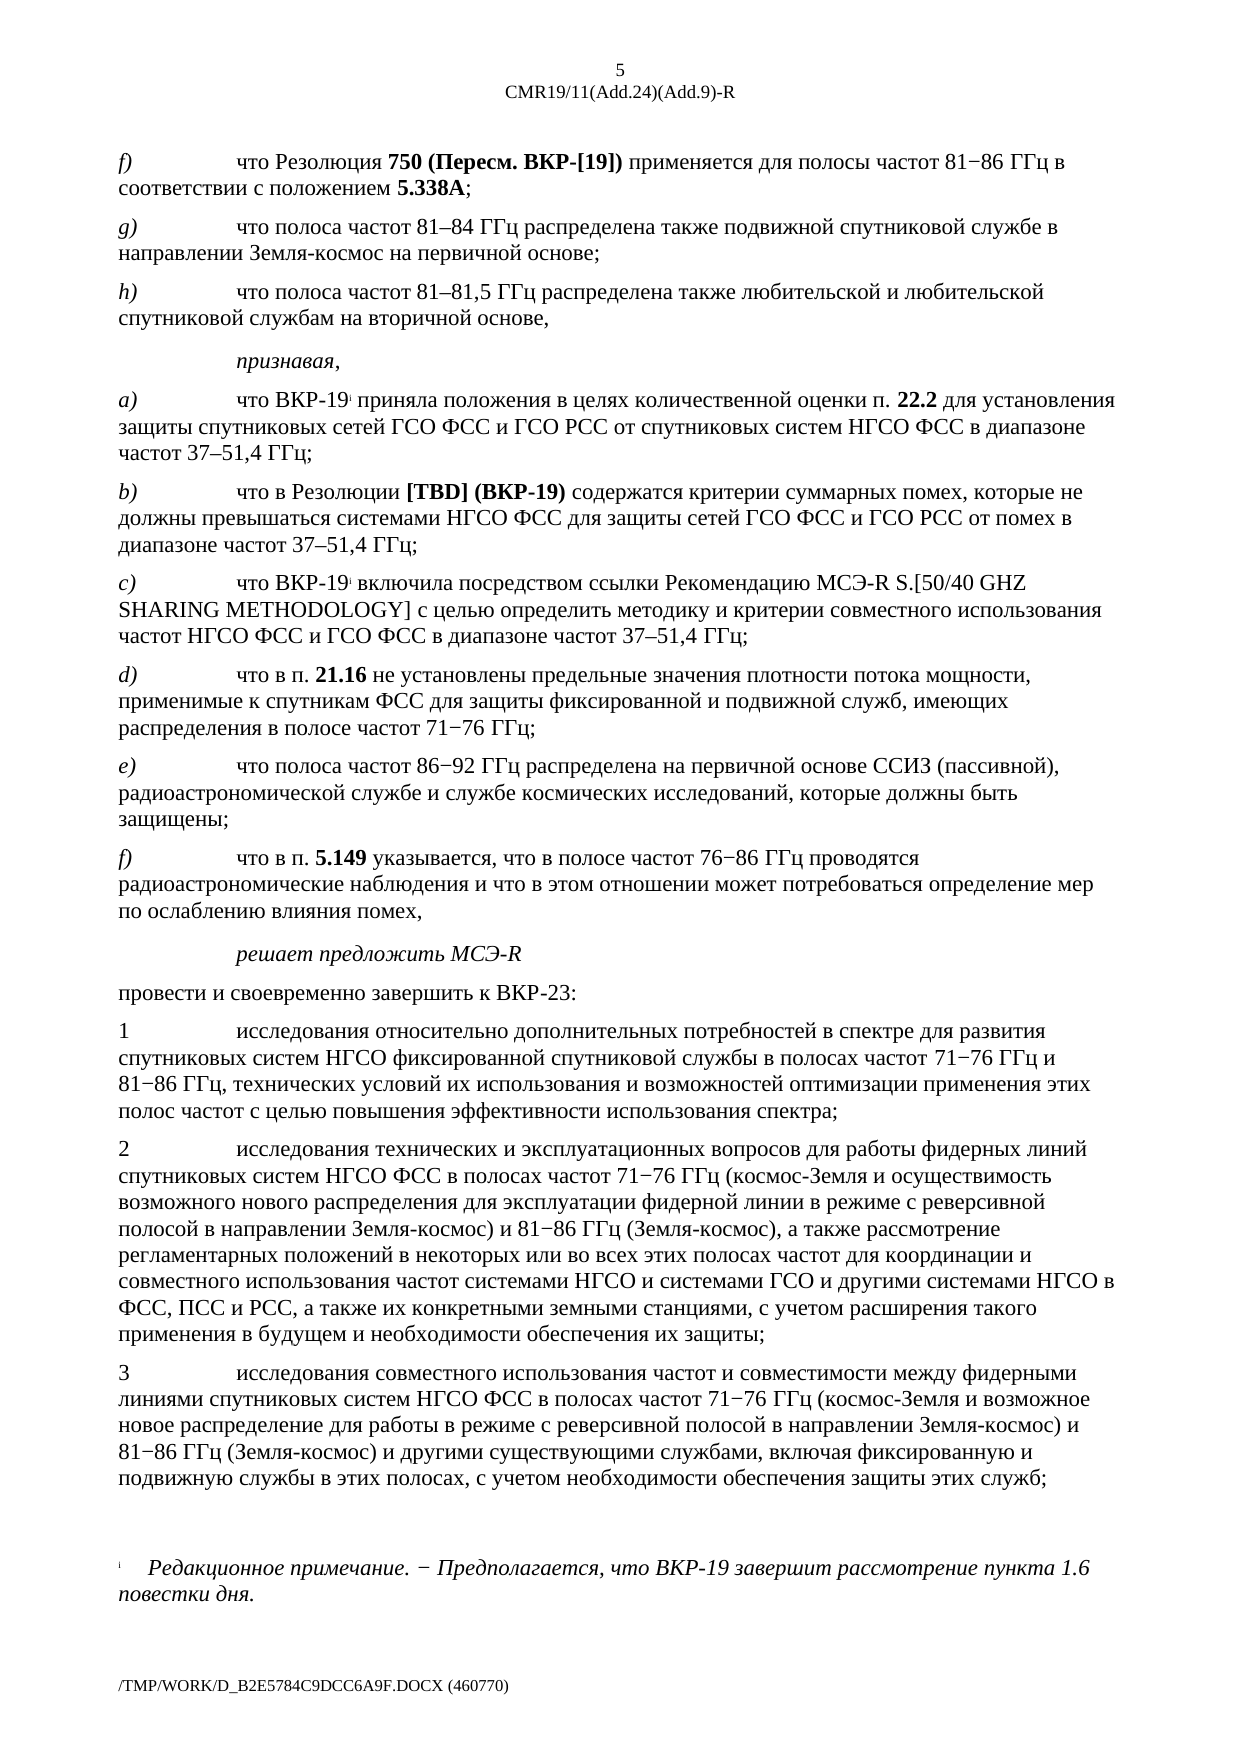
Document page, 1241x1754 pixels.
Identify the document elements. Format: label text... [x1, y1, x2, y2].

text признавая, [236, 347, 1122, 374]
text f) что Резолюция 750 (Пересм. ВКР-[19]) применяется для полосы частот 81−86 ГГц в соответствии с положением 5.338A; [118, 148, 1122, 200]
text g) что полоса частот 81–84 ГГц распределена также подвижной спутниковой службе в направлении Земля-космос на первичной основе; [118, 213, 1122, 266]
text f) что в п. 5.149 указывается, что в полосе частот 76−86 ГГц проводятся радиоастрономические наблюдения и что в этом отношении может потребоваться определение мер по ослаблению влияния помех, [118, 844, 1122, 923]
text h) что полоса частот 81–81,5 ГГц распределена также любительской и любительской спутниковой службам на вторичной основе, [118, 278, 1122, 331]
text 1 исследования относительно дополнительных потребностей в спектре для развития спутниковых систем НГСО фиксированной спутниковой службы в полосах частот 71−76 ГГц и 81−86 ГГц, технических условий их использования и возможностей оптимизации применения этих полос частот с целью повышения эффективности использования спектра; [118, 1018, 1122, 1123]
text решает предложить МСЭ-R [236, 940, 1122, 966]
text b) что в Резолюции [TBD] (ВКР-19) содержатся критерии суммарных помех, которые не должны превышаться системами НГСО ФСС для защиты сетей ГСО ФСС и ГСО РСС от помех в диапазоне частот 37–51,4 ГГц; [118, 478, 1122, 557]
text 2 исследования технических и эксплуатационных вопросов для работы фидерных линий спутниковых систем НГСО ФСС в полосах частот 71−76 ГГц (космос-Земля и осуществимость возможного нового распределения для эксплуатации фидерной линии в режиме с реверсивной полосой в направлении Земля-космос) и 81−86 ГГц (Земля-космос), а также рассмотрение регламентарных положений в некоторых или во всех этих полосах частот для координации и совместного использования частот системами НГСО и системами ГСО и другими системами НГСО в ФСС, ПСС и РСС, а также их конкретными земными станциями, с учетом расширения такого применения в будущем и необходимости обеспечения их защиты; [118, 1136, 1122, 1346]
text c) что ВКР-19i включила посредством ссылки Рекомендацию МСЭ-R S.[50/40 GHZ SHARING METHODOLOGY] с целью определить методику и критерии совместного использования частот НГСО ФСС и ГСО ФСС в диапазоне частот 37–51,4 ГГц; [118, 569, 1122, 648]
text a) что ВКР-19i приняла положения в целях количественной оценки п. 22.2 для установления защиты спутниковых сетей ГСО ФСС и ГСО РСС от спутниковых систем НГСО ФСС в диапазоне частот 37–51,4 ГГц; [118, 386, 1122, 465]
text e) что полоса частот 86−92 ГГц распределена на первичной основе ССИЗ (пассивной), радиоастрономической службе и службе космических исследований, которые должны быть защищены; [118, 753, 1122, 832]
text d) что в п. 21.16 не установлены предельные значения плотности потока мощности, применимые к спутникам ФСС для защиты фиксированной и подвижной служб, имеющих распределения в полосе частот 71−76 ГГц; [118, 661, 1122, 740]
text 3 исследования совместного использования частот и совместимости между фидерными линиями спутниковых систем НГСО ФСС в полосах частот 71−76 ГГц (космос-Земля и возможное новое распределение для работы в режиме с реверсивной полосой в направлении Земля-космос) и 81−86 ГГц (Земля-космос) и другими существующими службами, включая фиксированную и подвижную службы в этих полосах, с учетом необходимости обеспечения защиты этих служб; [118, 1359, 1122, 1491]
text провести и своевременно завершить к ВКР-23: [118, 979, 1122, 1005]
